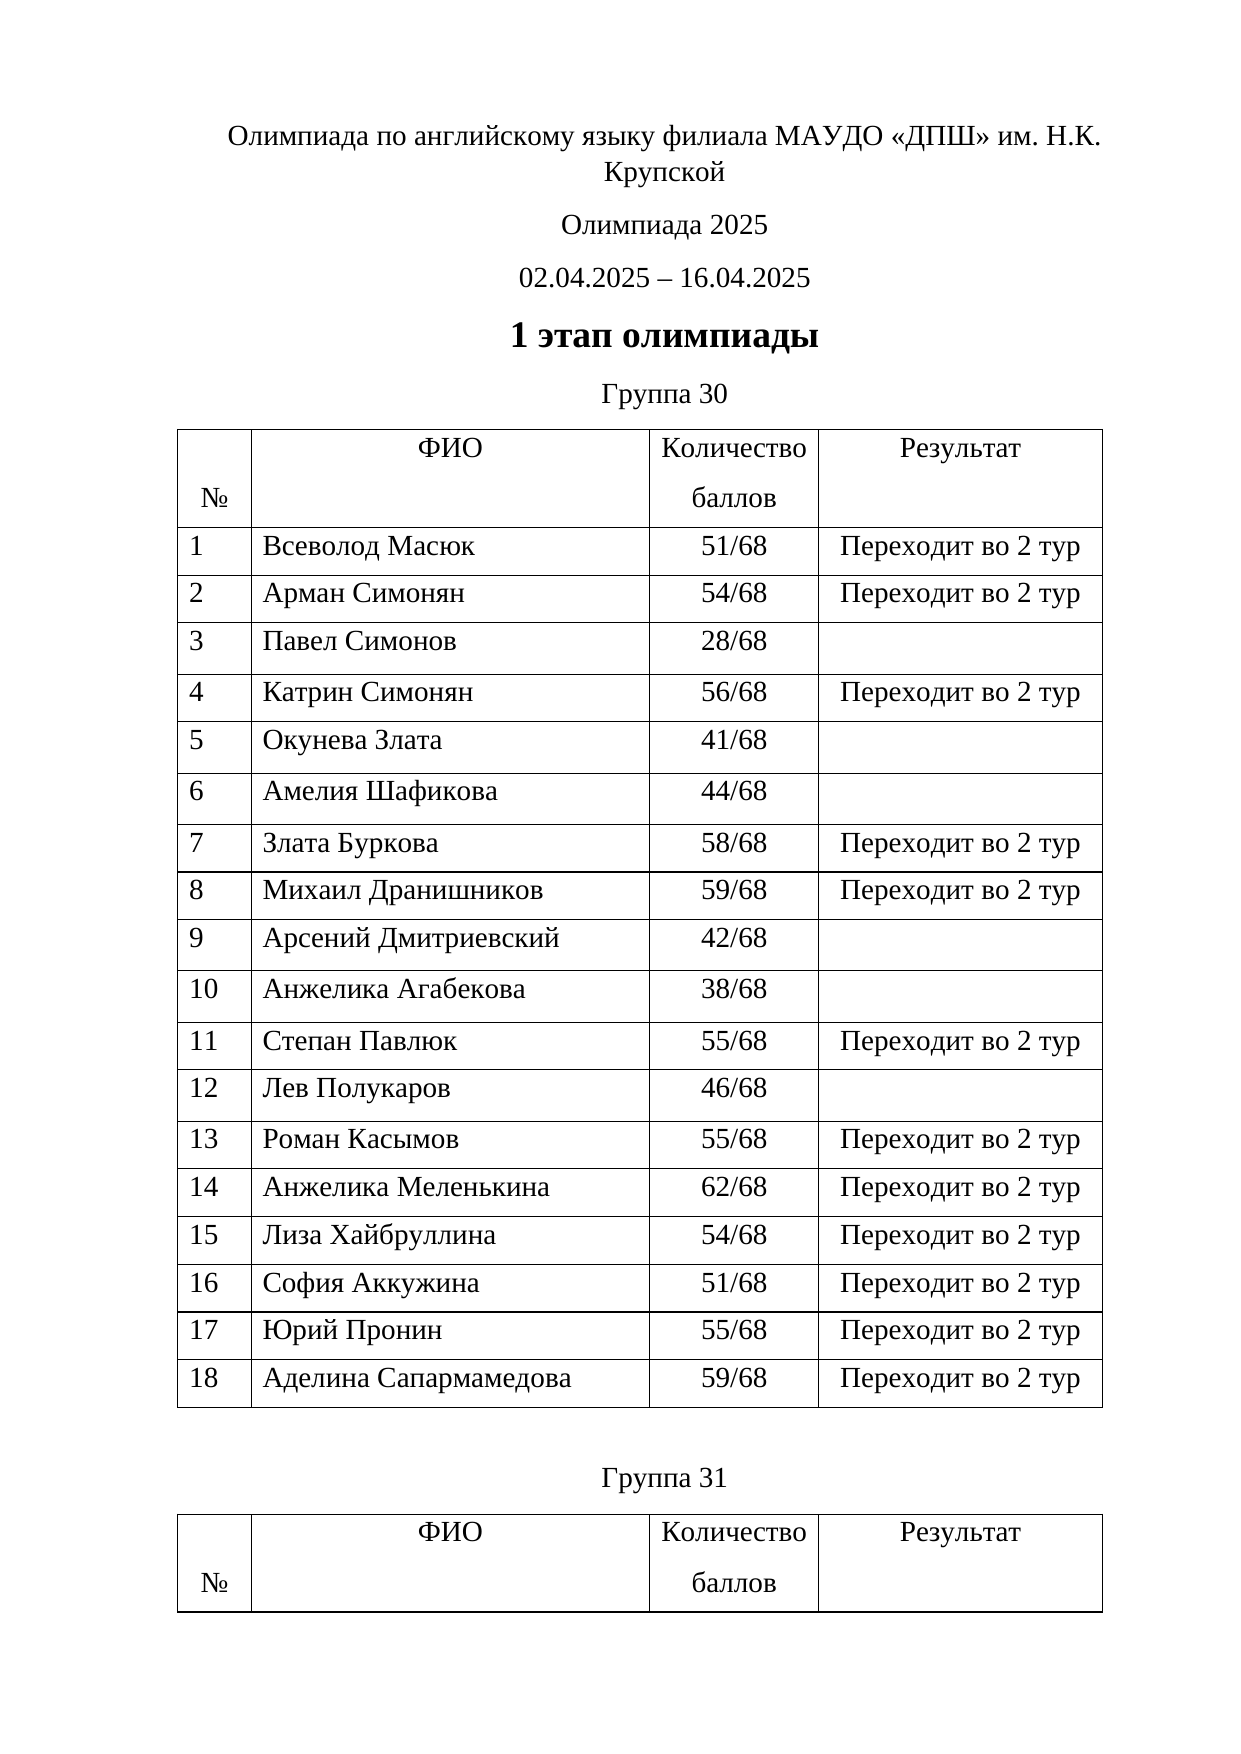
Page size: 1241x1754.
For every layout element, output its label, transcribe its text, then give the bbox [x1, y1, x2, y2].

table_cell Переходит во 2 тур [819, 825, 1102, 871]
table_cell Переходит во 2 тур [819, 675, 1102, 721]
table_cell Переходит во 2 тур [819, 1217, 1102, 1264]
table_cell Роман Касымов [252, 1122, 649, 1168]
table_cell 10 [178, 971, 251, 1022]
table_cell 41/68 [650, 722, 818, 772]
table_cell 14 [178, 1169, 251, 1216]
table_cell Переходит во 2 тур [819, 576, 1102, 622]
table_cell Переходит во 2 тур [819, 1313, 1102, 1359]
table_cell 55/68 [650, 1313, 818, 1359]
table_cell Переходит во 2 тур [819, 1360, 1102, 1407]
table_cell 8 [178, 873, 251, 919]
table_header № [178, 430, 251, 527]
table_cell 18 [178, 1360, 251, 1407]
table_header Результат [819, 1515, 1102, 1611]
table_cell Всеволод Масюк [252, 528, 649, 574]
table_cell Переходит во 2 тур [819, 873, 1102, 919]
table_cell Окунева Злата [252, 722, 649, 772]
text Группа 31 [177, 1461, 1152, 1494]
table_cell Лиза Хайбруллина [252, 1217, 649, 1264]
table_cell [819, 774, 1102, 824]
table_cell 11 [178, 1023, 251, 1069]
table_header № [178, 1515, 251, 1611]
table_cell [819, 920, 1102, 970]
table_cell Арсений Дмитриевский [252, 920, 649, 970]
table_cell Переходит во 2 тур [819, 1169, 1102, 1216]
text Группа 30 [177, 376, 1152, 409]
table_cell 2 [178, 576, 251, 622]
table_cell 6 [178, 774, 251, 824]
table_cell Степан Павлюк [252, 1023, 649, 1069]
table_cell Амелия Шафикова [252, 774, 649, 824]
table_cell 55/68 [650, 1023, 818, 1069]
table_cell [819, 722, 1102, 772]
table_cell Арман Симонян [252, 576, 649, 622]
table_cell 28/68 [650, 623, 818, 673]
table_cell 13 [178, 1122, 251, 1168]
table_cell Лев Полукаров [252, 1070, 649, 1121]
table_cell Катрин Симонян [252, 675, 649, 721]
text 1 этап олимпиады [177, 313, 1152, 356]
table_cell 56/68 [650, 675, 818, 721]
table_cell Переходит во 2 тур [819, 1265, 1102, 1311]
table_cell 55/68 [650, 1122, 818, 1168]
table_cell [819, 623, 1102, 673]
table_cell 17 [178, 1313, 251, 1359]
table_cell 42/68 [650, 920, 818, 970]
table_header Количество баллов [650, 1515, 818, 1611]
table_cell [819, 1070, 1102, 1121]
table_cell 15 [178, 1217, 251, 1264]
table_cell Юрий Пронин [252, 1313, 649, 1359]
table_cell 51/68 [650, 528, 818, 574]
text Олимпиада 2025 [177, 207, 1152, 241]
table_cell 58/68 [650, 825, 818, 871]
table_cell 54/68 [650, 1217, 818, 1264]
table_cell Михаил Дранишников [252, 873, 649, 919]
table_cell 4 [178, 675, 251, 721]
table_header ФИО [252, 1515, 649, 1611]
table_cell 16 [178, 1265, 251, 1311]
table_cell 12 [178, 1070, 251, 1121]
text Олимпиада по английскому языку филиала МАУДО «ДПШ» им. Н.К. Крупской [177, 118, 1152, 188]
table_header ФИО [252, 430, 649, 527]
table_cell 46/68 [650, 1070, 818, 1121]
table_header Результат [819, 430, 1102, 527]
table_cell 54/68 [650, 576, 818, 622]
table_cell 1 [178, 528, 251, 574]
table_cell 59/68 [650, 1360, 818, 1407]
table_cell Переходит во 2 тур [819, 528, 1102, 574]
table_cell Аделина Сапармамедова [252, 1360, 649, 1407]
table_cell 3 [178, 623, 251, 673]
table_cell 38/68 [650, 971, 818, 1022]
table_cell 9 [178, 920, 251, 970]
table_cell София Аккужина [252, 1265, 649, 1311]
table_header Количество баллов [650, 430, 818, 527]
table_cell 62/68 [650, 1169, 818, 1216]
table_cell Анжелика Меленькина [252, 1169, 649, 1216]
table_cell 44/68 [650, 774, 818, 824]
table_cell Переходит во 2 тур [819, 1122, 1102, 1168]
table_cell Анжелика Агабекова [252, 971, 649, 1022]
table_cell Павел Симонов [252, 623, 649, 673]
table_cell 59/68 [650, 873, 818, 919]
table_cell 51/68 [650, 1265, 818, 1311]
text 02.04.2025 – 16.04.2025 [177, 260, 1152, 293]
table_cell Переходит во 2 тур [819, 1023, 1102, 1069]
table_cell [819, 971, 1102, 1022]
table_cell Злата Буркова [252, 825, 649, 871]
table_cell 5 [178, 722, 251, 772]
table_cell 7 [178, 825, 251, 871]
